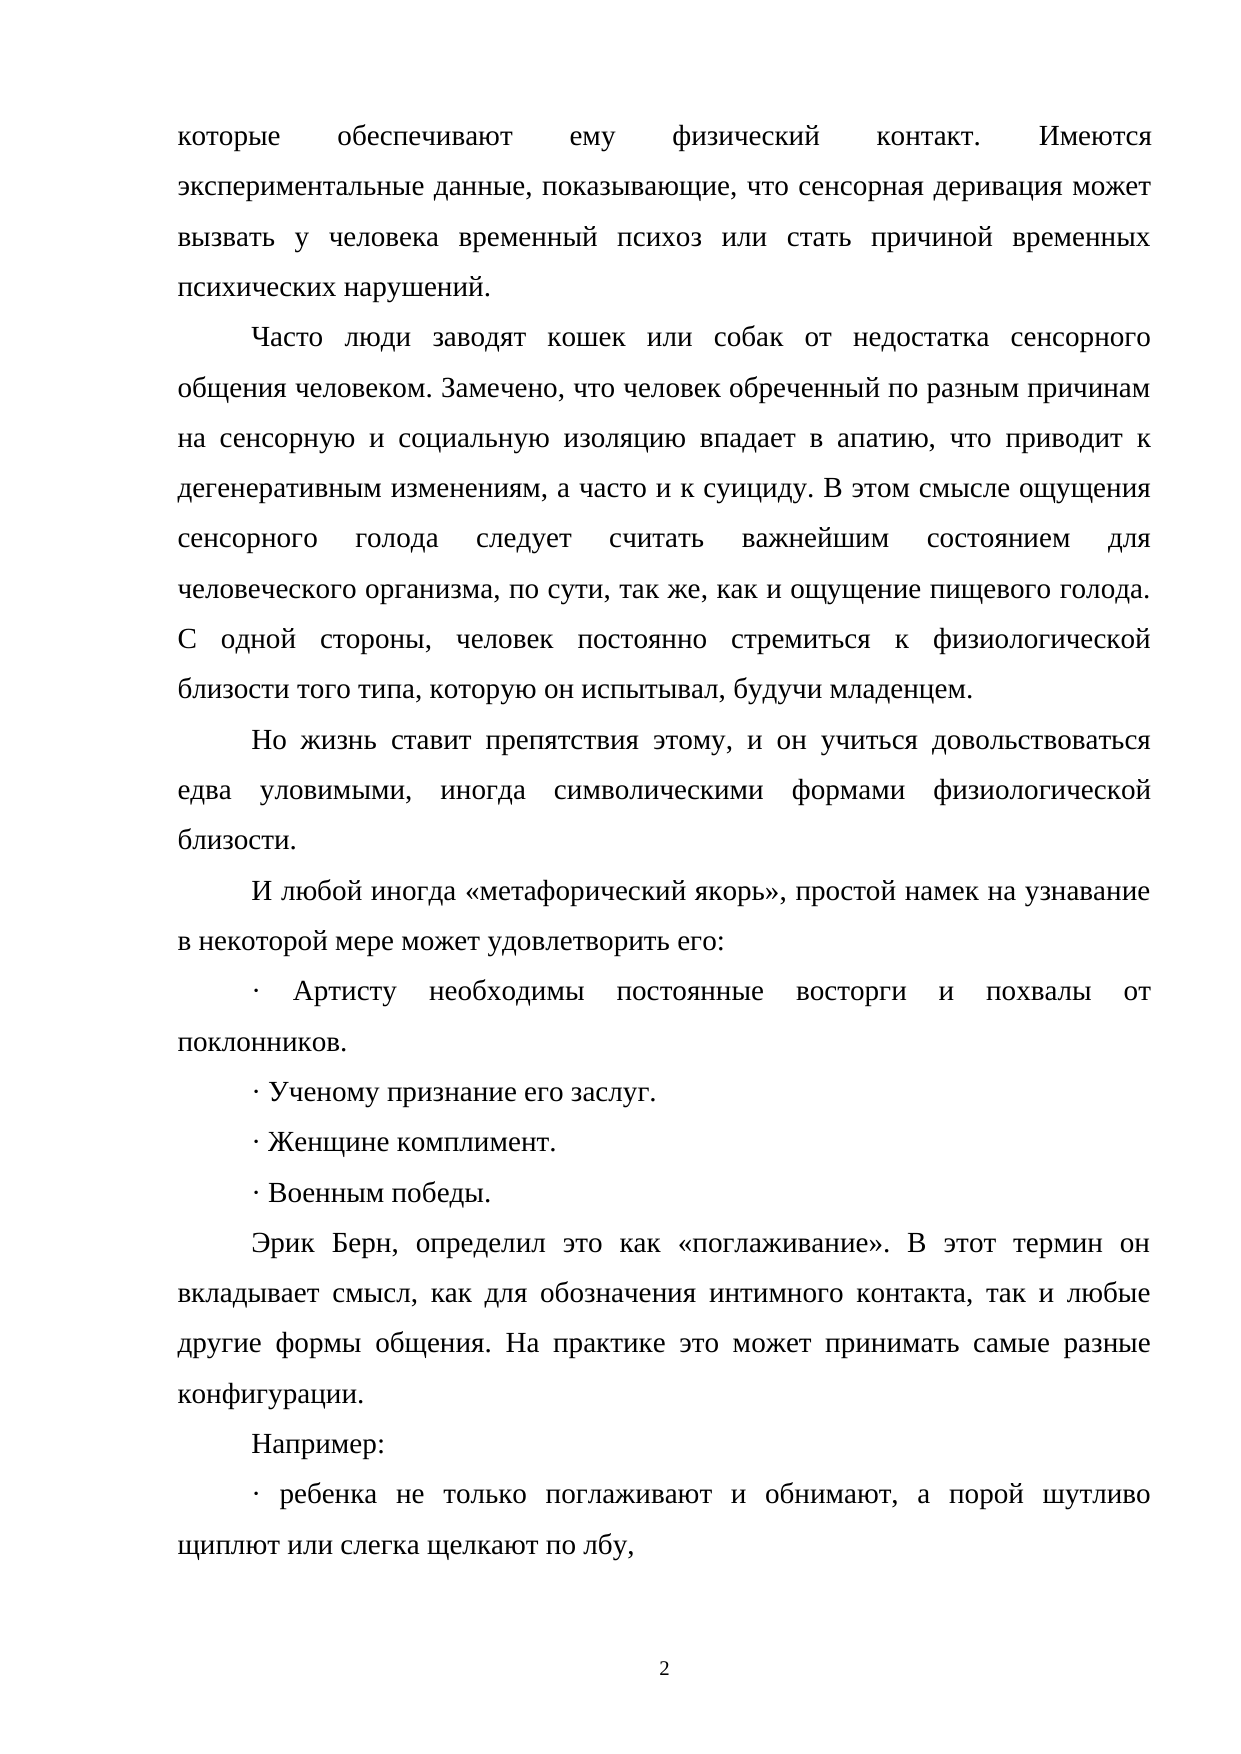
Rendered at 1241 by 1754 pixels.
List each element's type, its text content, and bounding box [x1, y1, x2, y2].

text · Военным победы. [177, 1175, 1152, 1208]
text · ребенка не только поглаживают и обнимают, а порой шутливо щиплют или слегка щелкают по лбу, [177, 1477, 1152, 1560]
text Часто люди заводят кошек или собак от недостатка сенсорного общения человеком. Замечено, что человек обреченный по разным причинам на сенсорную и социальную изоляцию впадает в апатию, что приводит к дегенеративным изменениям, а часто и к суициду. В этом смысле ощущения сенсорного голода следует считать важнейшим состоянием для человеческого организма, по сути, так же, как и ощущение пищевого голода. С одной стороны, человек постоянно стремиться к физиологической близости того типа, которую он испытывал, будучи младенцем. [177, 319, 1152, 705]
text Например: [177, 1426, 1152, 1460]
text И любой иногда «метафорический якорь», простой намек на узнавание в некоторой мере может удовлетворить его: [177, 873, 1152, 957]
text Но жизнь ставит препятствия этому, и он учиться довольствоваться едва уловимыми, иногда символическими формами физиологической близости. [177, 722, 1152, 856]
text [177, 118, 1152, 303]
text · Женщине комплимент. [177, 1124, 1152, 1158]
text · Ученому признание его заслуг. [177, 1074, 1152, 1108]
text Эрик Берн, определил это как «поглаживание». В этот термин он вкладывает смысл, как для обозначения интимного контакта, так и любые другие формы общения. На практике это может принимать самые разные конфигурации. [177, 1225, 1152, 1409]
text · Артисту необходимы постоянные восторги и похвалы от поклонников. [177, 973, 1152, 1057]
